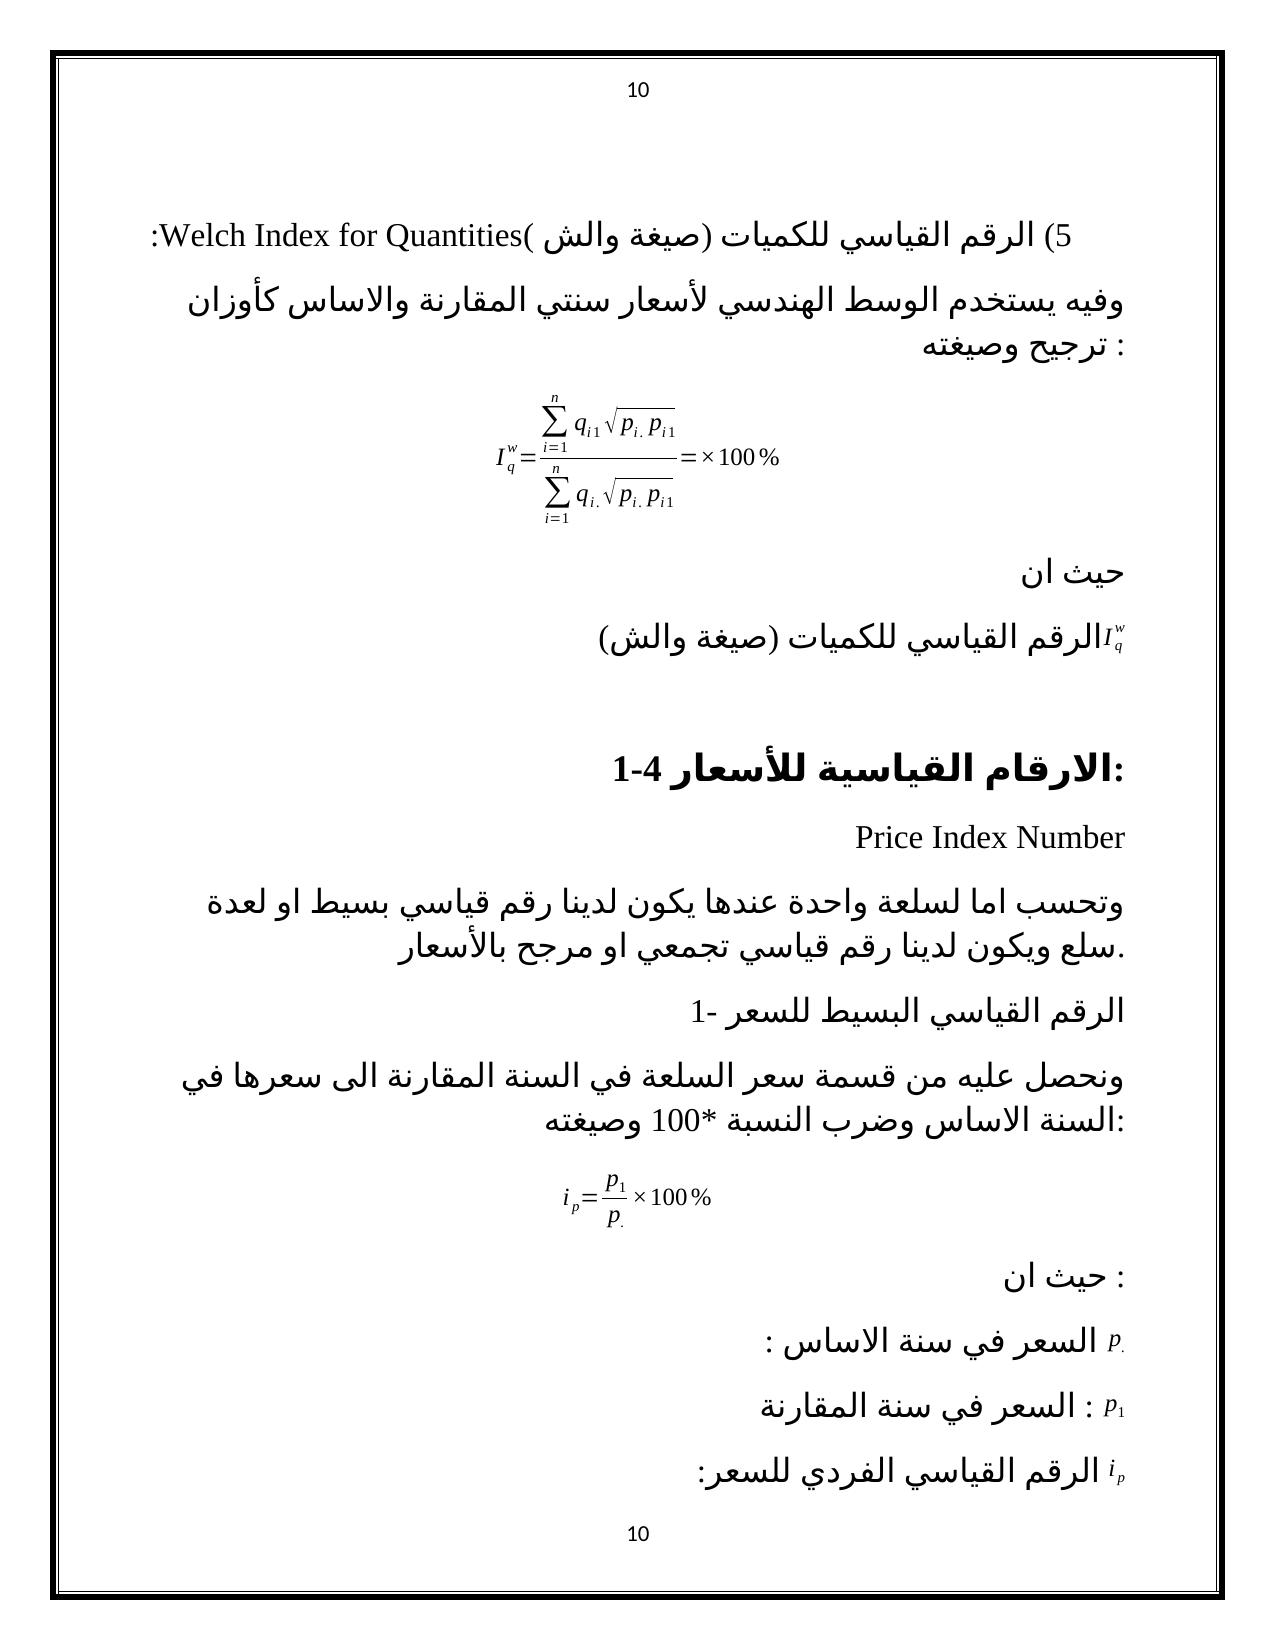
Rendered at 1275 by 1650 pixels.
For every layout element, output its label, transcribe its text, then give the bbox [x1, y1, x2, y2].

text : السعر في سنة الاساس [150, 1321, 1125, 1359]
text حيث ان [150, 552, 1125, 590]
text ونحصل عليه من قسمة سعر السلعة في السنة المقارنة الى سعرها في السنة الاساس وضرب النسبة *100 وصيغته: [150, 1056, 1125, 1138]
text 5) الرقم القياسي للكميات (صيغة والش )Welch Index for Quantities: [150, 215, 1125, 253]
text وفيه يستخدم الوسط الهندسي لأسعار سنتي المقارنة والاساس كأوزان ترجيح وصيغته : [150, 280, 1125, 362]
text 1-4 الارقام القياسية للأسعار: [150, 747, 1125, 790]
text Price Index Number [150, 817, 1125, 856]
text 1- الرقم القياسي البسيط للسعر [150, 991, 1125, 1029]
text الرقم القياسي للكميات (صيغة والش) [150, 617, 1125, 655]
text السعر في سنة المقارنة : [150, 1386, 1125, 1424]
text :الرقم القياسي الفردي للسعر [150, 1451, 1125, 1489]
text وتحسب اما لسلعة واحدة عندها يكون لدينا رقم قياسي بسيط او لعدة سلع ويكون لدينا رقم قياسي تجمعي او مرجح بالأسعار. [150, 882, 1125, 964]
text حيث ان : [150, 1256, 1125, 1294]
